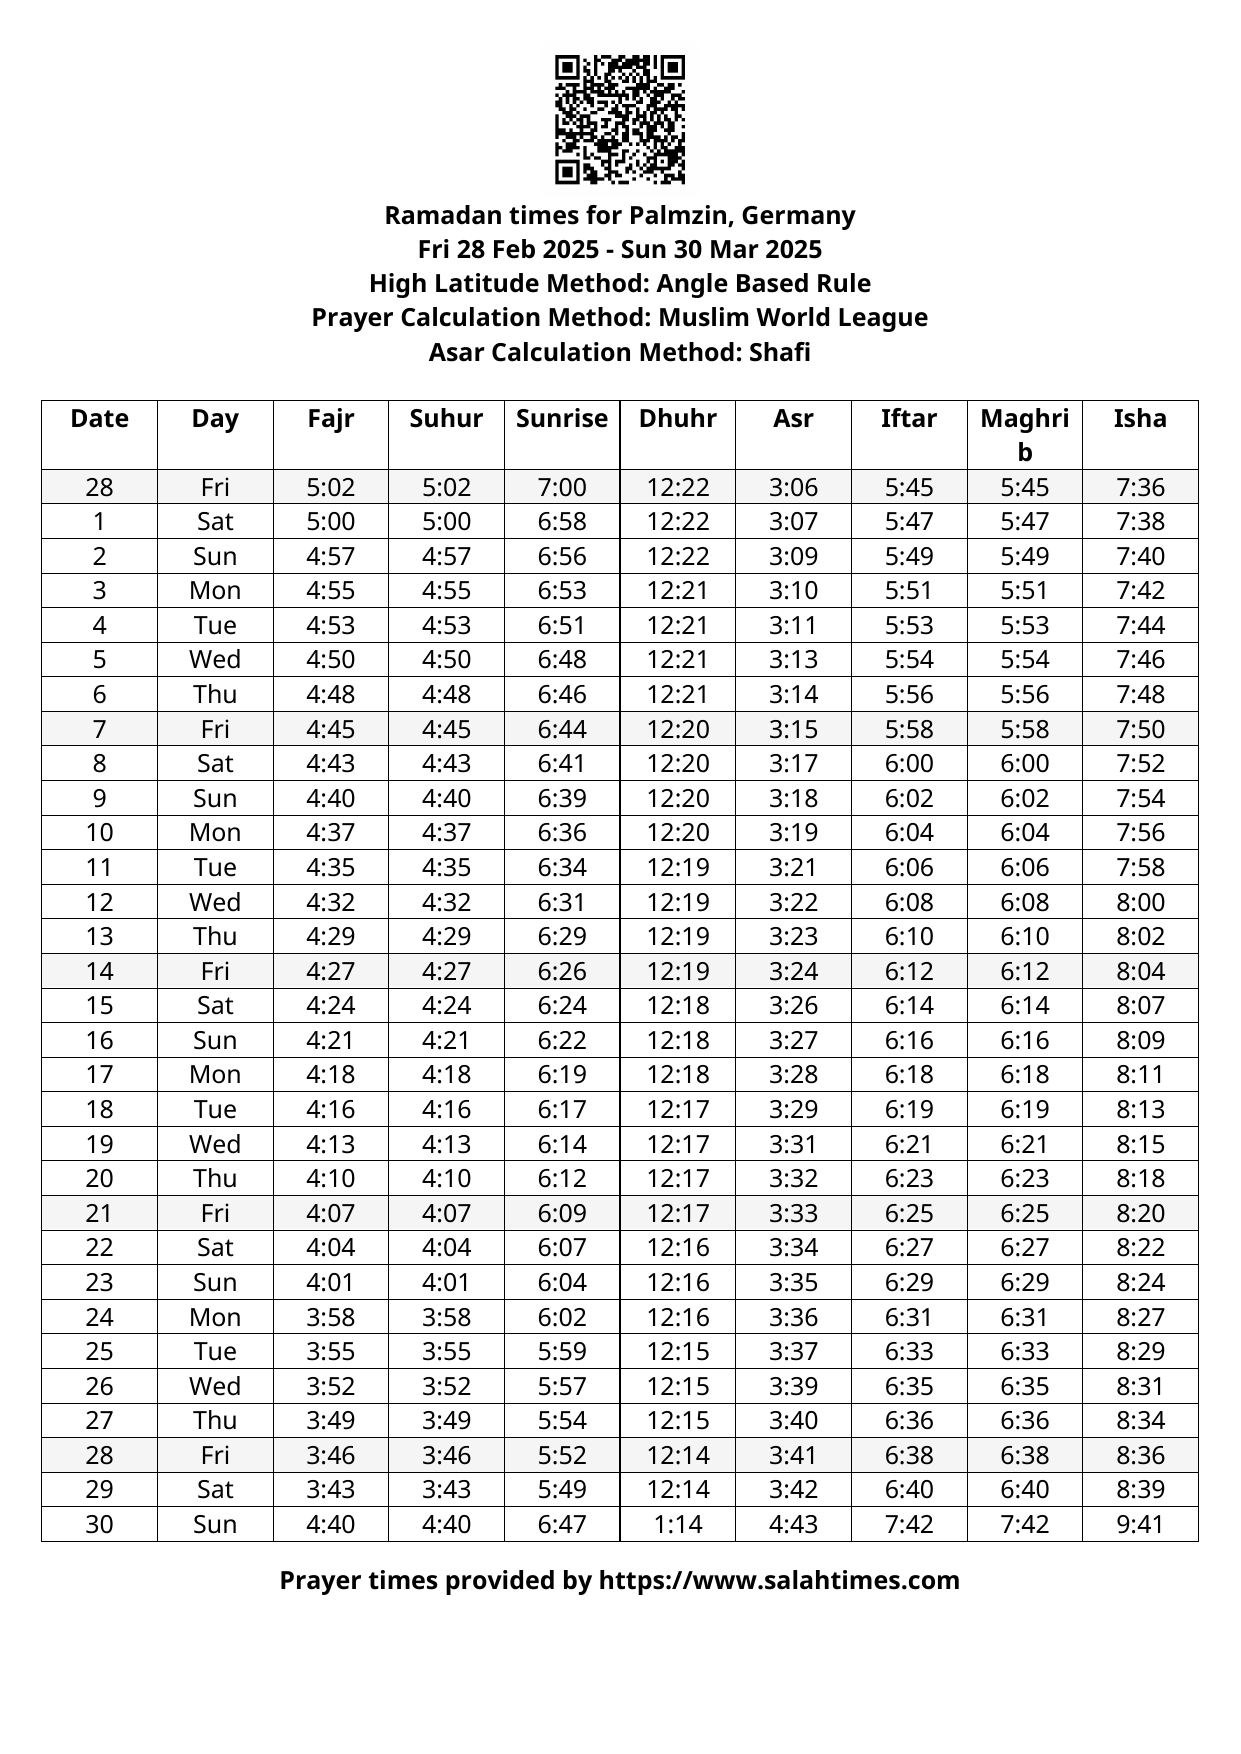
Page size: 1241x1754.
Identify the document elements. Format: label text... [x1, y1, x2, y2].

table_cell 6:14 [505, 1127, 619, 1160]
table_cell 7:42 [968, 1507, 1082, 1541]
table_cell 4:50 [274, 643, 388, 676]
table_cell 22 [42, 1231, 157, 1264]
table_cell 5:47 [968, 504, 1082, 538]
table_cell 15 [42, 989, 157, 1022]
table_cell 12:20 [621, 816, 735, 849]
table_cell 8:31 [1083, 1369, 1198, 1402]
table_cell 3:13 [736, 643, 851, 676]
table_cell 6:04 [852, 816, 967, 849]
table_cell 3:32 [736, 1161, 851, 1195]
table_cell 6:26 [505, 954, 619, 987]
table_cell 12:17 [621, 1161, 735, 1195]
table_cell 6:25 [852, 1196, 967, 1229]
table_cell 4:10 [274, 1161, 388, 1195]
table_cell 6:19 [505, 1058, 619, 1091]
table_cell 6:12 [968, 954, 1082, 987]
table_cell 10 [42, 816, 157, 849]
table_cell 5:53 [852, 608, 967, 642]
table_cell 9 [42, 781, 157, 814]
table_cell Tue [158, 850, 273, 884]
table_cell 3:41 [736, 1438, 851, 1472]
table_cell 30 [42, 1507, 157, 1541]
table_cell 4:57 [274, 539, 388, 572]
table_cell 3:09 [736, 539, 851, 572]
picture [542, 41, 699, 198]
table_cell 6:53 [505, 574, 619, 607]
table_cell 5:00 [274, 504, 388, 538]
table_cell 6:09 [505, 1196, 619, 1229]
table_cell 3:39 [736, 1369, 851, 1402]
table_cell 6:00 [968, 746, 1082, 780]
table_cell 16 [42, 1023, 157, 1057]
table_cell 6:46 [505, 677, 619, 711]
table_cell 7 [42, 712, 157, 745]
table_cell 4:57 [389, 539, 504, 572]
table_cell 3:29 [736, 1092, 851, 1126]
table_cell Fri [158, 954, 273, 987]
table_cell 12:15 [621, 1404, 735, 1437]
table_cell 4:37 [274, 816, 388, 849]
table_cell 6:10 [852, 919, 967, 953]
table_cell 4:37 [389, 816, 504, 849]
table_cell 12:16 [621, 1300, 735, 1333]
table_cell 6:36 [505, 816, 619, 849]
table_header Fajr [274, 401, 388, 469]
table_cell 6:16 [852, 1023, 967, 1057]
table_cell 6:12 [505, 1161, 619, 1195]
table_cell 12:18 [621, 989, 735, 1022]
table_cell 5:49 [505, 1473, 619, 1506]
table_cell 6:25 [968, 1196, 1082, 1229]
table_cell 23 [42, 1265, 157, 1299]
table_cell 6 [42, 677, 157, 711]
table_cell 3:58 [389, 1300, 504, 1333]
table_cell 8:29 [1083, 1334, 1198, 1368]
table_cell 7:52 [1083, 746, 1198, 780]
table_cell 3:14 [736, 677, 851, 711]
table_cell 6:31 [505, 885, 619, 918]
table_cell 6:02 [852, 781, 967, 814]
table_cell 12:22 [621, 470, 735, 503]
table_cell Mon [158, 574, 273, 607]
table_cell Mon [158, 816, 273, 849]
table_cell 12 [42, 885, 157, 918]
table_cell 6:02 [505, 1300, 619, 1333]
table_cell 3:55 [389, 1334, 504, 1368]
table_cell 3:17 [736, 746, 851, 780]
table_cell 6:34 [505, 850, 619, 884]
table_cell 6:38 [852, 1438, 967, 1472]
table_cell Tue [158, 608, 273, 642]
table_cell Sat [158, 746, 273, 780]
table_cell 3:40 [736, 1404, 851, 1437]
table_cell 4:04 [389, 1231, 504, 1264]
table_cell 27 [42, 1404, 157, 1437]
table_cell 8:04 [1083, 954, 1198, 987]
table_cell 6:08 [852, 885, 967, 918]
table_cell 12:19 [621, 954, 735, 987]
table_cell Sat [158, 1473, 273, 1506]
table_cell Mon [158, 1058, 273, 1091]
table_cell 4:21 [274, 1023, 388, 1057]
table_cell 7:44 [1083, 608, 1198, 642]
table_cell 3:27 [736, 1023, 851, 1057]
table_cell 5:45 [968, 470, 1082, 503]
table_cell 6:40 [968, 1473, 1082, 1506]
table_cell 7:54 [1083, 781, 1198, 814]
table_cell Fri [158, 1438, 273, 1472]
table_cell 6:35 [968, 1369, 1082, 1402]
table_cell 12:14 [621, 1438, 735, 1472]
table_cell 6:29 [505, 919, 619, 953]
table_cell 4:16 [274, 1092, 388, 1126]
table_cell 5:02 [274, 470, 388, 503]
table_cell Sun [158, 781, 273, 814]
table_cell 13 [42, 919, 157, 953]
table_cell 3:43 [274, 1473, 388, 1506]
table_cell 6:22 [505, 1023, 619, 1057]
table_cell 3:49 [274, 1404, 388, 1437]
table_cell Sat [158, 989, 273, 1022]
table_cell Wed [158, 1127, 273, 1160]
table_cell 3:42 [736, 1473, 851, 1506]
table_cell 4:10 [389, 1161, 504, 1195]
table_cell 3:11 [736, 608, 851, 642]
table_cell 7:50 [1083, 712, 1198, 745]
table_cell Sat [158, 1231, 273, 1264]
table_cell 8:09 [1083, 1023, 1198, 1057]
table_cell 28 [42, 470, 157, 503]
table_cell 20 [42, 1161, 157, 1195]
table_cell Thu [158, 919, 273, 953]
table_cell 7:00 [505, 470, 619, 503]
table_cell 6:36 [968, 1404, 1082, 1437]
table_cell 12:19 [621, 919, 735, 953]
table_cell 3:34 [736, 1231, 851, 1264]
table_cell 6:39 [505, 781, 619, 814]
table_cell 3:46 [389, 1438, 504, 1472]
table_cell 17 [42, 1058, 157, 1091]
table_cell Wed [158, 885, 273, 918]
table_cell 8:24 [1083, 1265, 1198, 1299]
table_cell 12:21 [621, 608, 735, 642]
table_cell 12:22 [621, 539, 735, 572]
table_cell 3:19 [736, 816, 851, 849]
table_cell 4:45 [389, 712, 504, 745]
table_cell 6:04 [505, 1265, 619, 1299]
table_cell 26 [42, 1369, 157, 1402]
text Asar Calculation Method: Shafi [42, 334, 1198, 368]
table_cell 8:20 [1083, 1196, 1198, 1229]
table_cell 6:00 [852, 746, 967, 780]
table_cell 12:21 [621, 677, 735, 711]
table_cell 5:58 [852, 712, 967, 745]
table_cell 6:48 [505, 643, 619, 676]
table_cell 3 [42, 574, 157, 607]
table_cell Sat [158, 504, 273, 538]
table_cell 12:17 [621, 1196, 735, 1229]
table_cell 6:29 [852, 1265, 967, 1299]
table_cell 7:38 [1083, 504, 1198, 538]
table_cell 5:45 [852, 470, 967, 503]
table_cell 7:56 [1083, 816, 1198, 849]
table_header Isha [1083, 401, 1198, 469]
table_cell 12:21 [621, 574, 735, 607]
table_cell 5:58 [968, 712, 1082, 745]
table_cell 4:24 [389, 989, 504, 1022]
table_cell 6:12 [852, 954, 967, 987]
table_cell 6:14 [852, 989, 967, 1022]
table_cell 3:28 [736, 1058, 851, 1091]
table_cell 12:15 [621, 1334, 735, 1368]
table_cell 6:36 [852, 1404, 967, 1437]
table_cell 12:20 [621, 781, 735, 814]
table_cell 5:51 [852, 574, 967, 607]
table_cell 3:37 [736, 1334, 851, 1368]
table_cell 6:08 [968, 885, 1082, 918]
table_cell 4:01 [274, 1265, 388, 1299]
table_cell 4:45 [274, 712, 388, 745]
table_header Suhur [389, 401, 504, 469]
table_cell 6:40 [852, 1473, 967, 1506]
table_cell 6:27 [852, 1231, 967, 1264]
table_cell 12:17 [621, 1092, 735, 1126]
table_cell 8:13 [1083, 1092, 1198, 1126]
text Ramadan times for Palmzin, Germany [42, 198, 1198, 232]
text Fri 28 Feb 2025 - Sun 30 Mar 2025 [42, 232, 1198, 266]
table_cell 6:06 [852, 850, 967, 884]
table_cell 12:17 [621, 1127, 735, 1160]
table_cell 12:22 [621, 504, 735, 538]
table_cell 4:27 [389, 954, 504, 987]
table_cell 6:21 [852, 1127, 967, 1160]
table_cell 3:24 [736, 954, 851, 987]
table_cell 21 [42, 1196, 157, 1229]
table_cell 6:19 [968, 1092, 1082, 1126]
table_cell 6:58 [505, 504, 619, 538]
text Prayer times provided by https://www.salahtimes.com [42, 1563, 1198, 1597]
table_cell 8:00 [1083, 885, 1198, 918]
table_header Maghrib [968, 401, 1082, 469]
table_cell 8:02 [1083, 919, 1198, 953]
table_cell 6:31 [852, 1300, 967, 1333]
table_cell 6:18 [968, 1058, 1082, 1091]
table_cell 4:50 [389, 643, 504, 676]
table_cell 8:39 [1083, 1473, 1198, 1506]
table_cell 3:43 [389, 1473, 504, 1506]
table_cell 5:53 [968, 608, 1082, 642]
table_cell 4:35 [274, 850, 388, 884]
table_cell 7:40 [1083, 539, 1198, 572]
table_cell 4:48 [274, 677, 388, 711]
table_cell 3:52 [274, 1369, 388, 1402]
table_cell 8:27 [1083, 1300, 1198, 1333]
table_cell 3:10 [736, 574, 851, 607]
table_header Iftar [852, 401, 967, 469]
table_cell 6:14 [968, 989, 1082, 1022]
table_cell 7:36 [1083, 470, 1198, 503]
table_cell Sun [158, 539, 273, 572]
table_cell 8:07 [1083, 989, 1198, 1022]
table_cell 5:54 [852, 643, 967, 676]
table_cell Wed [158, 643, 273, 676]
table_cell 4:18 [274, 1058, 388, 1091]
table_cell 5:54 [505, 1404, 619, 1437]
table_cell 4:40 [274, 1507, 388, 1541]
table_cell 12:19 [621, 885, 735, 918]
table_cell 3:23 [736, 919, 851, 953]
table_cell 5:47 [852, 504, 967, 538]
table_cell 8:18 [1083, 1161, 1198, 1195]
table_cell 4:04 [274, 1231, 388, 1264]
table_cell 8 [42, 746, 157, 780]
table_cell 6:33 [968, 1334, 1082, 1368]
table_cell 24 [42, 1300, 157, 1333]
table_cell 28 [42, 1438, 157, 1472]
table_cell 8:22 [1083, 1231, 1198, 1264]
table_cell 2 [42, 539, 157, 572]
table_cell 4:32 [274, 885, 388, 918]
table_cell 6:56 [505, 539, 619, 572]
table_cell 6:44 [505, 712, 619, 745]
table_cell 3:58 [274, 1300, 388, 1333]
table_cell 4:40 [389, 1507, 504, 1541]
table_cell 4:21 [389, 1023, 504, 1057]
table_cell 6:51 [505, 608, 619, 642]
table_cell Tue [158, 1334, 273, 1368]
table_cell 18 [42, 1092, 157, 1126]
table_cell 4:13 [274, 1127, 388, 1160]
table_cell 3:36 [736, 1300, 851, 1333]
table_cell 5:59 [505, 1334, 619, 1368]
table_cell 6:41 [505, 746, 619, 780]
table_header Day [158, 401, 273, 469]
table_cell 6:29 [968, 1265, 1082, 1299]
table_cell 5 [42, 643, 157, 676]
table_cell 4:53 [274, 608, 388, 642]
table_cell 4:48 [389, 677, 504, 711]
table_cell 1 [42, 504, 157, 538]
table_cell 7:42 [1083, 574, 1198, 607]
table_cell 12:16 [621, 1265, 735, 1299]
table_cell 8:11 [1083, 1058, 1198, 1091]
table_cell 4:01 [389, 1265, 504, 1299]
table_cell 4:27 [274, 954, 388, 987]
table_cell 9:41 [1083, 1507, 1198, 1541]
table_cell 12:14 [621, 1473, 735, 1506]
table_cell 14 [42, 954, 157, 987]
table_cell 4:07 [389, 1196, 504, 1229]
table_cell 4:35 [389, 850, 504, 884]
table_header Asr [736, 401, 851, 469]
table_cell 4:55 [274, 574, 388, 607]
table_cell 4:43 [274, 746, 388, 780]
table_cell Wed [158, 1369, 273, 1402]
table_cell 6:16 [968, 1023, 1082, 1057]
table_cell 12:18 [621, 1023, 735, 1057]
table_cell 3:06 [736, 470, 851, 503]
table_cell 19 [42, 1127, 157, 1160]
table_cell 8:36 [1083, 1438, 1198, 1472]
table_cell 12:16 [621, 1231, 735, 1264]
table_cell 5:52 [505, 1438, 619, 1472]
table_cell 4 [42, 608, 157, 642]
table_cell 6:21 [968, 1127, 1082, 1160]
table_cell 6:17 [505, 1092, 619, 1126]
table_cell 3:07 [736, 504, 851, 538]
table_header Sunrise [505, 401, 619, 469]
table_cell 4:29 [274, 919, 388, 953]
table_cell Sun [158, 1265, 273, 1299]
table_cell 1:14 [621, 1507, 735, 1541]
table_cell 6:19 [852, 1092, 967, 1126]
table_cell 7:48 [1083, 677, 1198, 711]
table_header Dhuhr [621, 401, 735, 469]
table_cell 5:51 [968, 574, 1082, 607]
table_cell 4:24 [274, 989, 388, 1022]
table_cell 8:34 [1083, 1404, 1198, 1437]
table_cell 7:46 [1083, 643, 1198, 676]
table_cell 6:02 [968, 781, 1082, 814]
table_cell 7:42 [852, 1507, 967, 1541]
table_cell 6:07 [505, 1231, 619, 1264]
table_cell Fri [158, 712, 273, 745]
text Prayer Calculation Method: Muslim World League [42, 300, 1198, 334]
table_cell 4:40 [274, 781, 388, 814]
table_cell 5:56 [968, 677, 1082, 711]
table_cell Fri [158, 470, 273, 503]
table_cell 12:20 [621, 746, 735, 780]
table_cell 6:47 [505, 1507, 619, 1541]
table_cell 12:21 [621, 643, 735, 676]
text High Latitude Method: Angle Based Rule [42, 266, 1198, 300]
table_cell 4:55 [389, 574, 504, 607]
table_cell 3:15 [736, 712, 851, 745]
table_cell 7:58 [1083, 850, 1198, 884]
table_cell Sun [158, 1507, 273, 1541]
table_cell 4:53 [389, 608, 504, 642]
table_cell 4:18 [389, 1058, 504, 1091]
table_cell 5:56 [852, 677, 967, 711]
table_cell 3:52 [389, 1369, 504, 1402]
table_cell 4:43 [736, 1507, 851, 1541]
table_cell 3:22 [736, 885, 851, 918]
table_cell 8:15 [1083, 1127, 1198, 1160]
table_cell 5:49 [852, 539, 967, 572]
table_cell 4:32 [389, 885, 504, 918]
table_cell Mon [158, 1300, 273, 1333]
table_cell 6:10 [968, 919, 1082, 953]
table_cell 3:21 [736, 850, 851, 884]
table_cell 5:00 [389, 504, 504, 538]
table_cell 5:57 [505, 1369, 619, 1402]
table_cell Sun [158, 1023, 273, 1057]
table_cell 6:23 [968, 1161, 1082, 1195]
table_cell 6:24 [505, 989, 619, 1022]
table_cell 3:18 [736, 781, 851, 814]
table_cell 6:23 [852, 1161, 967, 1195]
table_cell 4:07 [274, 1196, 388, 1229]
table_cell 6:04 [968, 816, 1082, 849]
table_cell 4:40 [389, 781, 504, 814]
table_cell 6:38 [968, 1438, 1082, 1472]
table_cell 3:55 [274, 1334, 388, 1368]
table_cell 3:31 [736, 1127, 851, 1160]
table_cell 6:27 [968, 1231, 1082, 1264]
table_cell 6:35 [852, 1369, 967, 1402]
table_cell 3:49 [389, 1404, 504, 1437]
table_cell 4:29 [389, 919, 504, 953]
table_cell 12:15 [621, 1369, 735, 1402]
table_cell 5:49 [968, 539, 1082, 572]
table_cell 6:06 [968, 850, 1082, 884]
table_cell 5:54 [968, 643, 1082, 676]
table_cell 3:46 [274, 1438, 388, 1472]
table_cell 12:20 [621, 712, 735, 745]
table_cell 12:18 [621, 1058, 735, 1091]
table_cell 6:33 [852, 1334, 967, 1368]
table_cell Fri [158, 1196, 273, 1229]
table_cell Thu [158, 677, 273, 711]
table_cell 25 [42, 1334, 157, 1368]
table_cell 4:43 [389, 746, 504, 780]
table_cell Tue [158, 1092, 273, 1126]
table_cell 6:31 [968, 1300, 1082, 1333]
table_header Date [42, 401, 157, 469]
table_cell Thu [158, 1161, 273, 1195]
table_cell 6:18 [852, 1058, 967, 1091]
table_cell 3:33 [736, 1196, 851, 1229]
table_cell 3:35 [736, 1265, 851, 1299]
table_cell Thu [158, 1404, 273, 1437]
table_cell 4:13 [389, 1127, 504, 1160]
table_cell 29 [42, 1473, 157, 1506]
table_cell 12:19 [621, 850, 735, 884]
table_cell 4:16 [389, 1092, 504, 1126]
table_cell 5:02 [389, 470, 504, 503]
table_cell 11 [42, 850, 157, 884]
table_cell 3:26 [736, 989, 851, 1022]
